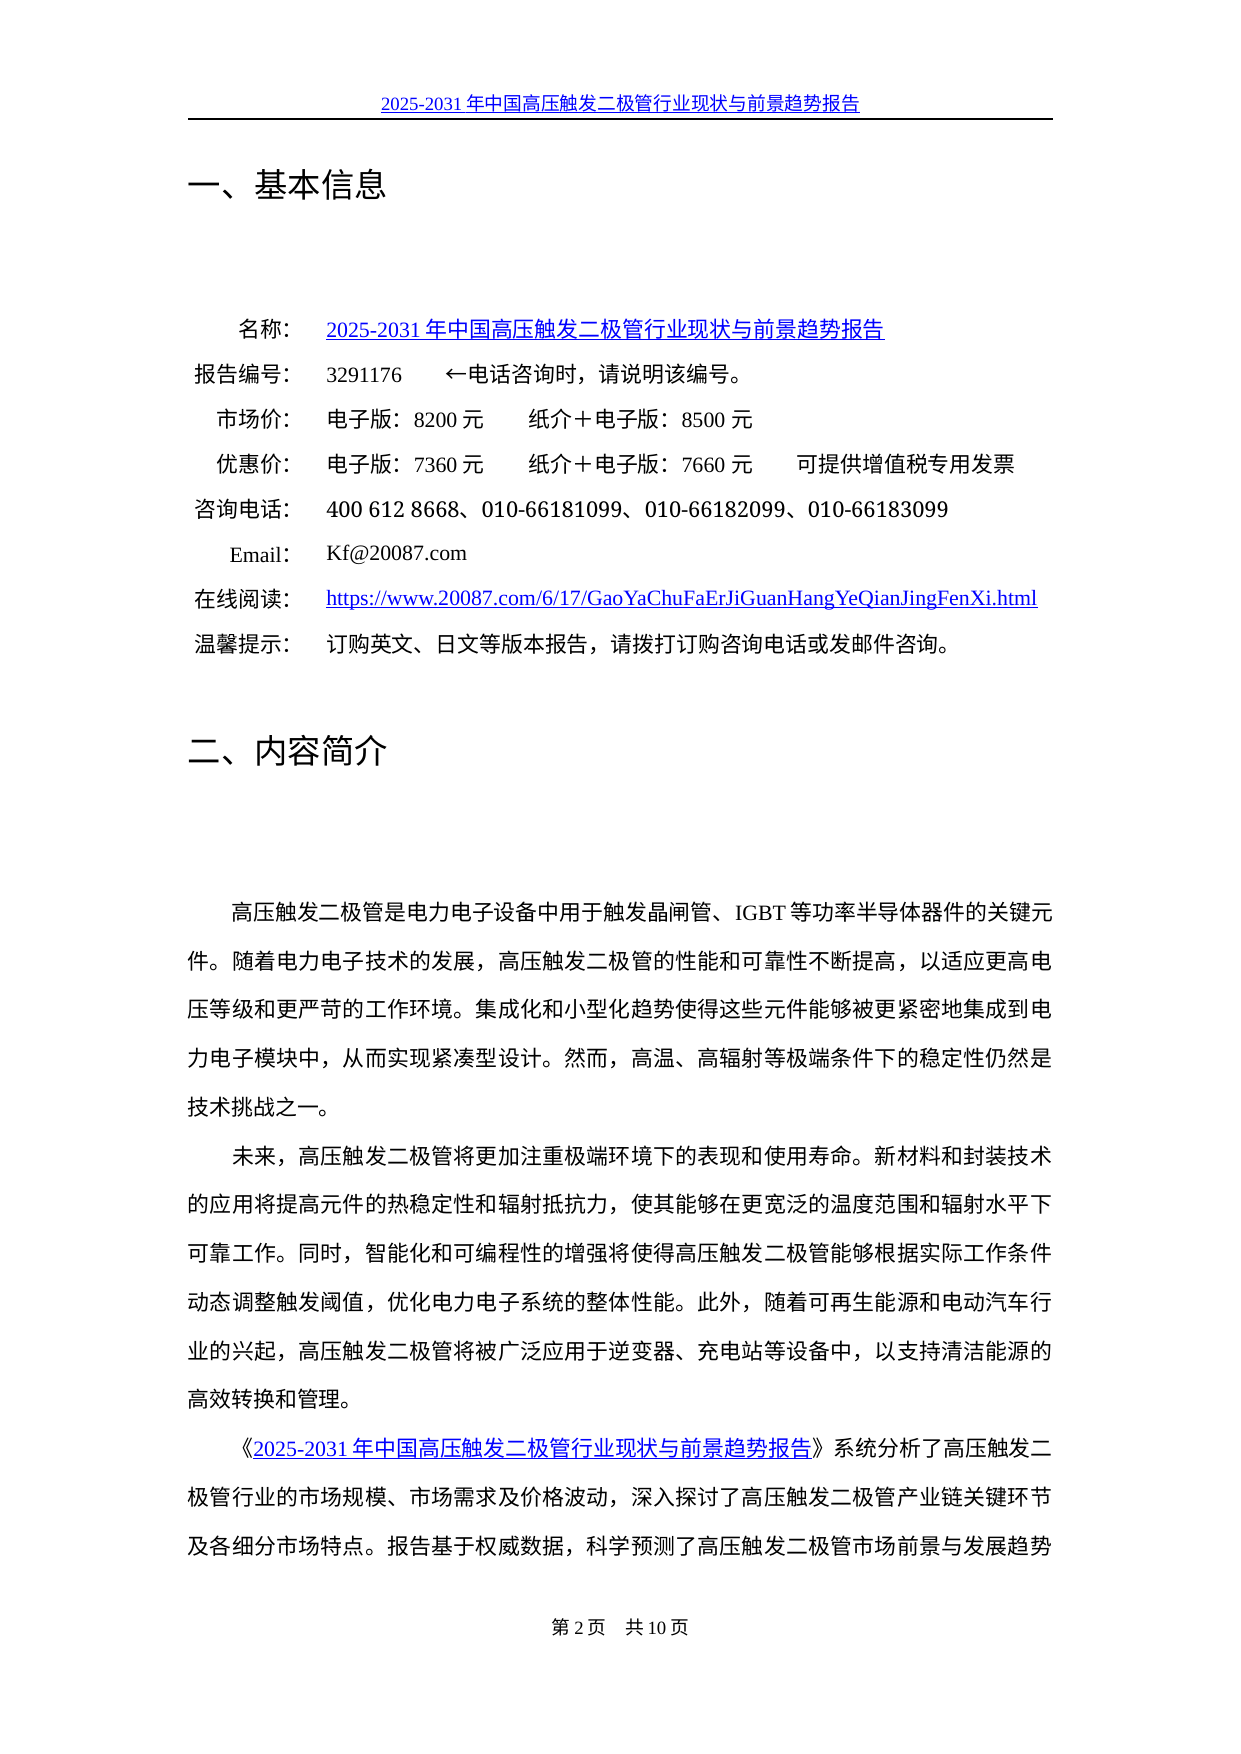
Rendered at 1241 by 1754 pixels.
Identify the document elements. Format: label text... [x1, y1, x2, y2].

title 二、内容简介 [187, 717, 1053, 782]
table_cell 400 612 8668、010-66181099、010-66182099、010-66183099 [315, 492, 1073, 537]
title 一、基本信息 [187, 150, 1053, 215]
table_header 名称： [167, 312, 315, 357]
table_cell 电子版：7360 元 纸介＋电子版：7660 元 可提供增值税专用发票 [315, 447, 1073, 492]
table_cell [315, 582, 1073, 627]
table_cell 在线阅读： [167, 582, 315, 627]
table_cell 电子版：8200 元 纸介＋电子版：8500 元 [315, 402, 1073, 447]
table_header 2025-2031年中国高压触发二极管行业现状与前景趋势报告 [315, 312, 1073, 357]
table_cell 3291176 ←电话咨询时，请说明该编号。 [315, 357, 1073, 402]
table_cell 咨询电话： [167, 492, 315, 537]
table_cell 优惠价： [167, 447, 315, 492]
table_cell Kf@20087.com [315, 537, 1073, 582]
table_cell 报告编号： [167, 357, 315, 402]
table_cell 市场价： [167, 402, 315, 447]
table_cell Email： [167, 537, 315, 582]
table_cell 订购英文、日文等版本报告，请拨打订购咨询电话或发邮件咨询。 [315, 627, 1073, 672]
table_cell 温馨提示： [167, 627, 315, 672]
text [187, 894, 1053, 1561]
